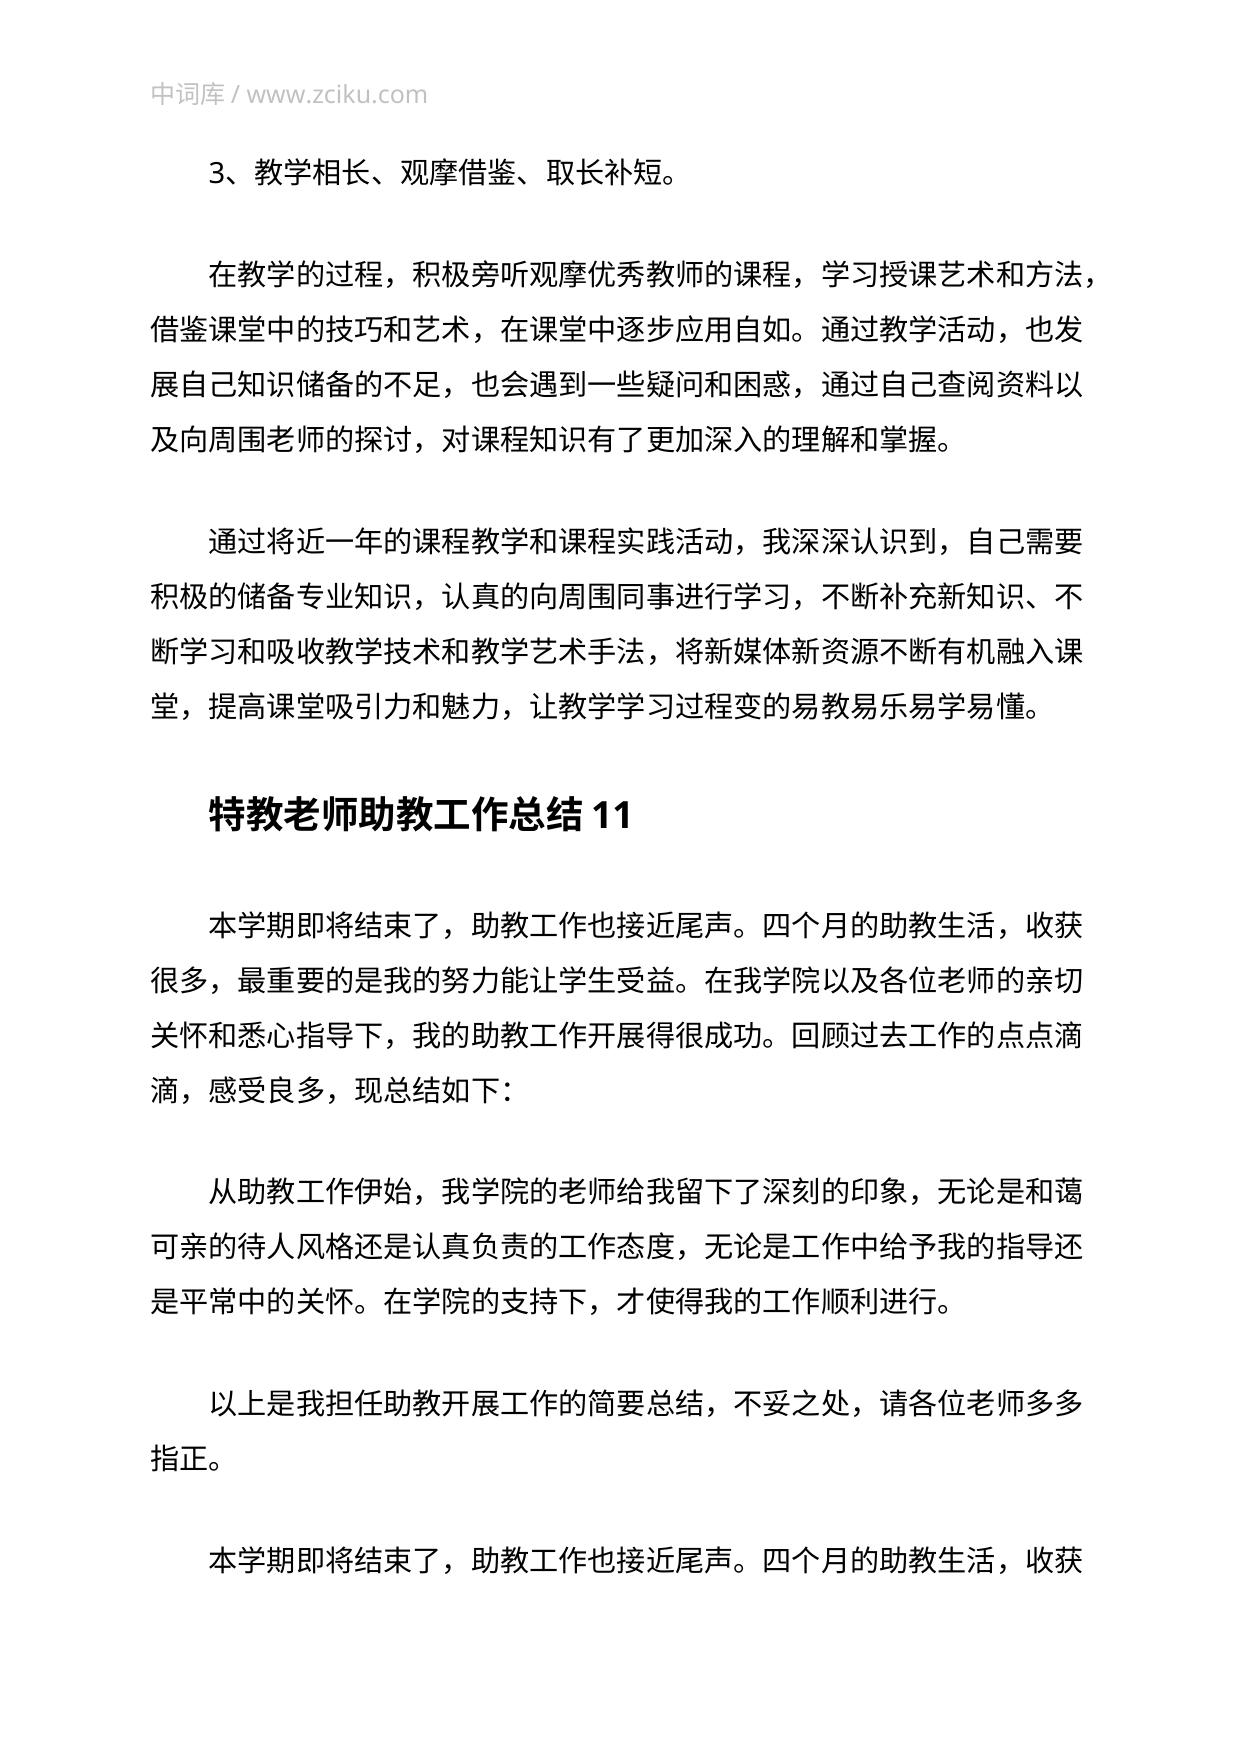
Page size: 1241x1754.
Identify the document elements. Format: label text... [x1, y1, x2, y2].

text 以上是我担任助教开展工作的简要总结，不妥之处，请各位老师多多指正。 [150, 1381, 1090, 1478]
text 在教学的过程，积极旁听观摩优秀教师的课程，学习授课艺术和方法，借鉴课堂中的技巧和艺术，在课堂中逐步应用自如。通过教学活动，也发展自己知识储备的不足，也会遇到一些疑问和困惑，通过自己查阅资料以及向周围老师的探讨，对课程知识有了更加深入的理解和掌握。 [150, 252, 1090, 459]
text 3、教学相长、观摩借鉴、取长补短。 [150, 150, 1090, 192]
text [150, 1537, 1090, 1579]
text 通过将近一年的课程教学和课程实践活动，我深深认识到，自己需要积极的储备专业知识，认真的向周围同事进行学习，不断补充新知识、不断学习和吸收教学技术和教学艺术手法，将新媒体新资源不断有机融入课堂，提高课堂吸引力和魅力，让教学学习过程变的易教易乐易学易懂。 [150, 518, 1090, 725]
text 从助教工作伊始，我学院的老师给我留下了深刻的印象，无论是和蔼可亲的待人风格还是认真负责的工作态度，无论是工作中给予我的指导还是平常中的关怀。在学院的支持下，才使得我的工作顺利进行。 [150, 1169, 1090, 1321]
text 特教老师助教工作总结11 [150, 785, 1090, 839]
text 本学期即将结束了，助教工作也接近尾声。四个月的助教生活，收获很多，最重要的是我的努力能让学生受益。在我学院以及各位老师的亲切关怀和悉心指导下，我的助教工作开展得很成功。回顾过去工作的点点滴滴，感受良多，现总结如下： [150, 902, 1090, 1109]
